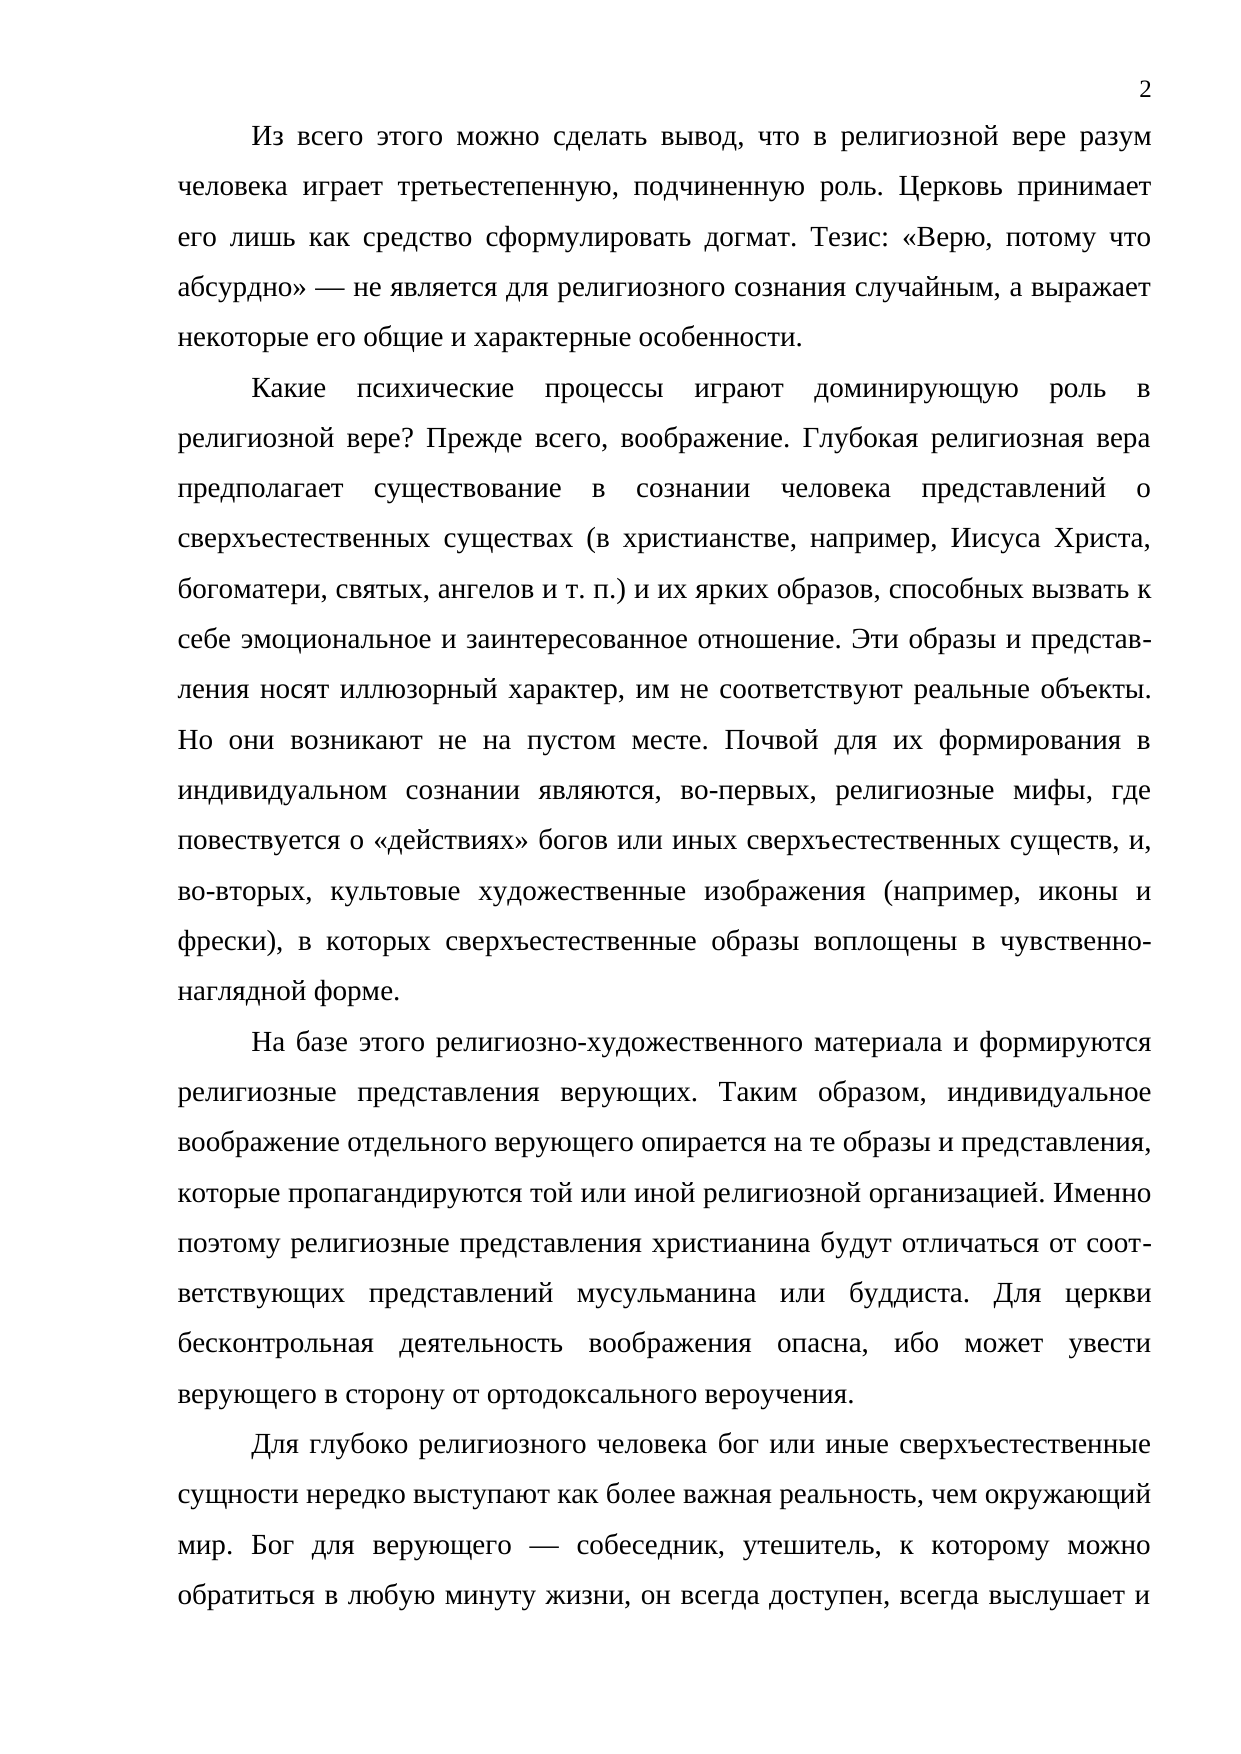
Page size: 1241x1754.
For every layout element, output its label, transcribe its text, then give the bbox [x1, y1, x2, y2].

text Какие психические процессы играют доминирующую роль в религиозной вере? Прежде всего, воображение. Глубокая религиозная вера предполагает существование в сознании человека представлений о сверхъестественных существах (в христианстве, например, Иисуса Христа, богоматери, святых, ангелов и т. п.) и их ярких образов, способных вызвать к себе эмоциональное и заинтересованное отношение. Эти образы и представления носят иллюзорный характер, им не соответствуют реальные объекты. Но они возникают не на пустом месте. Почвой для их формирования в индивидуальном сознании являются, во-первых, религиозные мифы, где повествуется о «действиях» богов или иных сверхъестественных существ, и, во-вторых, культовые художественные изображения (например, иконы и фрески), в которых сверхъестественные образы воплощены в чувственно-наглядной форме. [177, 370, 1152, 1007]
text На базе этого религиозно-художественного материала и формируются религиозные представления верующих. Таким образом, индивидуальное воображение отдельного верующего опирается на те образы и представления, которые пропагандируются той или иной религиозной организацией. Именно поэтому религиозные представления христианина будут отличаться от соответствующих представлений мусульманина или буддиста. Для церкви бесконтрольная деятельность воображения опасна, ибо может увести верующего в сторону от ортодоксального вероучения. [177, 1024, 1152, 1409]
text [177, 1426, 1152, 1611]
text Из всего этого можно сделать вывод, что в религиозной вере разум человека играет третьестепенную, подчиненную роль. Церковь принимает его лишь как средство сформулировать догмат. Тезис: «Верю, потому что абсурдно» — не является для религиозного сознания случайным, а выражает некоторые его общие и характерные особенности. [177, 118, 1152, 353]
